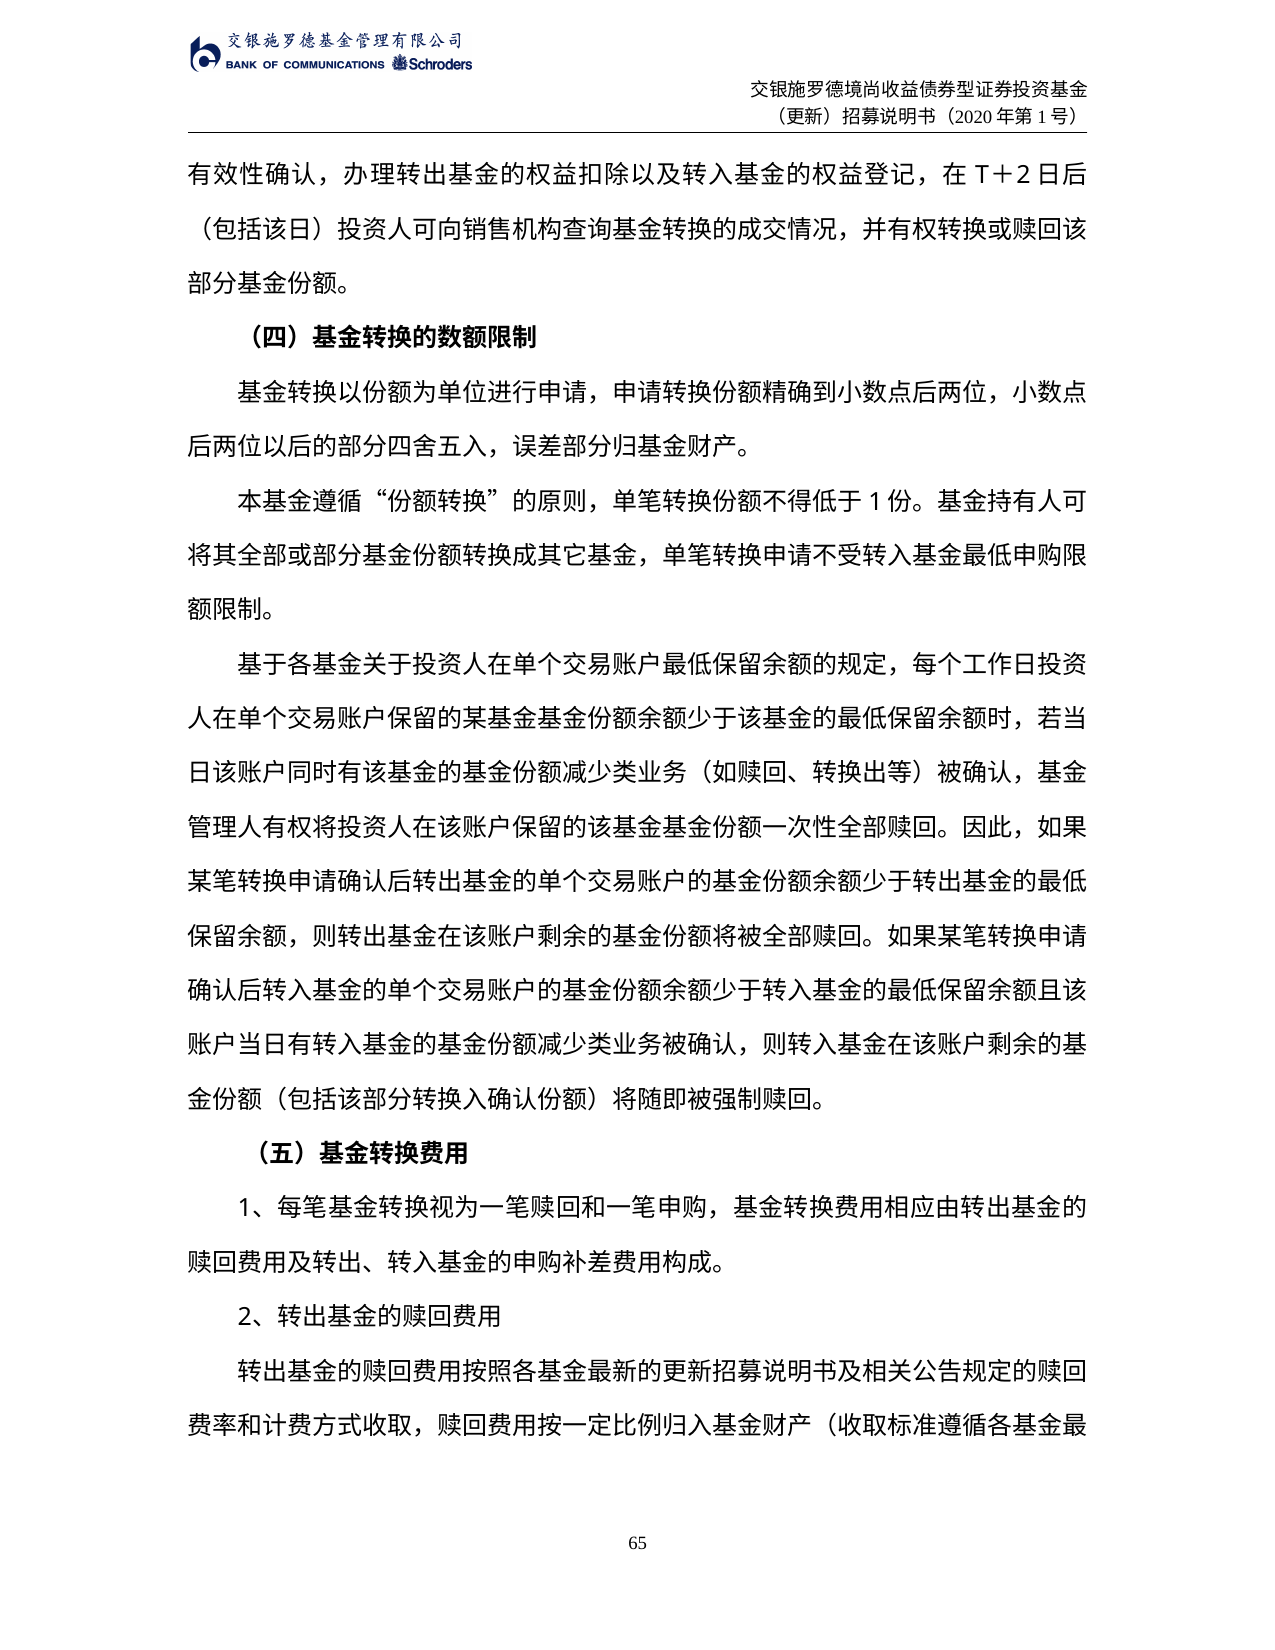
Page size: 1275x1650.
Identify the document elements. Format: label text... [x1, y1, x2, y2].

picture [190, 32, 472, 72]
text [187, 1351, 1087, 1442]
text 2、转出基金的赎回费用 [187, 1297, 1087, 1333]
text （四）基金转换的数额限制 [187, 318, 1087, 354]
text 基于各基金关于投资人在单个交易账户最低保留余额的规定，每个工作日投资人在单个交易账户保留的某基金基金份额余额少于该基金的最低保留余额时，若当日该账户同时有该基金的基金份额减少类业务（如赎回、转换出等）被确认，基金管理人有权将投资人在该账户保留的该基金基金份额一次性全部赎回。因此，如果某笔转换申请确认后转出基金的单个交易账户的基金份额余额少于转出基金的最低保留余额，则转出基金在该账户剩余的基金份额将被全部赎回。如果某笔转换申请确认后转入基金的单个交易账户的基金份额余额少于转入基金的最低保留余额且该账户当日有转入基金的基金份额减少类业务被确认，则转入基金在该账户剩余的基金份额（包括该部分转换入确认份额）将随即被强制赎回。 [187, 644, 1087, 1115]
text （五）基金转换费用 [187, 1133, 1087, 1170]
text 1、每笔基金转换视为一笔赎回和一笔申购，基金转换费用相应由转出基金的赎回费用及转出、转入基金的申购补差费用构成。 [187, 1188, 1087, 1278]
text 本基金遵循“份额转换”的原则，单笔转换份额不得低于1份。基金持有人可将其全部或部分基金份额转换成其它基金，单笔转换申请不受转入基金最低申购限额限制。 [187, 481, 1087, 626]
text 基金转换以份额为单位进行申请，申请转换份额精确到小数点后两位，小数点后两位以后的部分四舍五入，误差部分归基金财产。 [187, 372, 1087, 463]
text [187, 155, 1087, 300]
